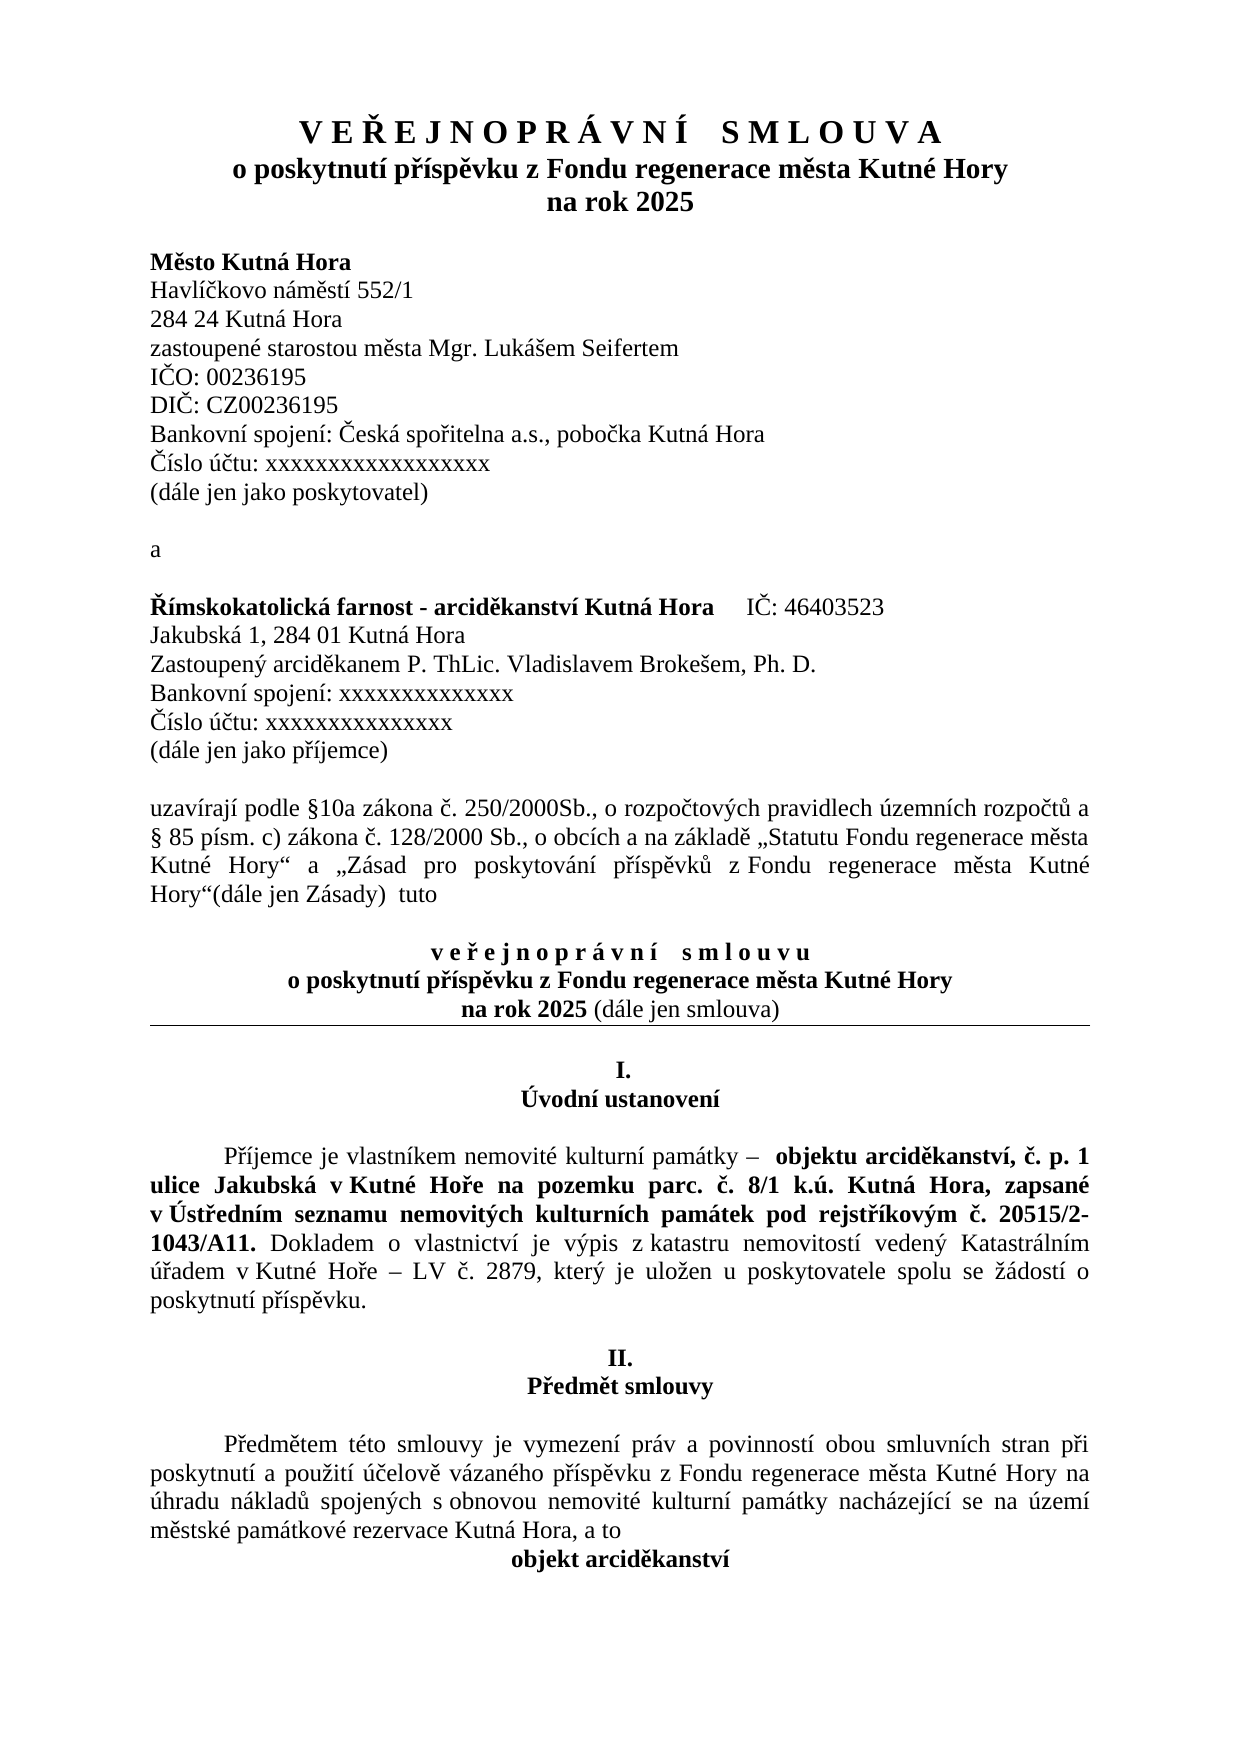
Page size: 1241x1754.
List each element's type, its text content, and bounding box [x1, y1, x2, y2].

text I. [150, 1055, 1090, 1084]
text Bankovní spojení: Česká spořitelna a.s., pobočka Kutná Hora [150, 419, 1090, 448]
text II. [150, 1343, 1090, 1371]
text Příjemce je vlastníkem nemovité kulturní památky – objektu arciděkanství, č. p. 1 ulice Jakubská v Kutné Hoře na pozemku parc. č. 8/1 k.ú. Kutná Hora, zapsané v Ústředním seznamu nemovitých kulturních památek pod rejstříkovým č. 20515/2-1043/A11. Dokladem o vlastnictví je výpis z katastru nemovitostí vedený Katastrálním úřadem v Kutné Hoře – LV č. 2879, který je uložen u poskytovatele spolu se žádostí o poskytnutí příspěvku. [150, 1141, 1090, 1314]
text 284 24 Kutná Hora [150, 304, 1090, 333]
text Zastoupený arciděkanem P. ThLic. Vladislavem Brokešem, Ph. D. [150, 649, 1090, 678]
text o poskytnutí příspěvku z Fondu regenerace města Kutné Hory [150, 965, 1090, 994]
text Úvodní ustanovení [150, 1084, 1090, 1113]
text na rok 2025 [150, 184, 1090, 218]
text Číslo účtu: xxxxxxxxxxxxxxxxxx [150, 448, 1090, 477]
text v e ř e j n o p r á v n í s m l o u v u [150, 937, 1090, 965]
text (dále jen jako příjemce) [150, 735, 1090, 764]
text na rok 2025 (dále jen smlouva) [150, 994, 1090, 1025]
text Předmětem této smlouvy je vymezení práv a povinností obou smluvních stran při poskytnutí a použití účelově vázaného příspěvku z Fondu regenerace města Kutné Hory na úhradu nákladů spojených s obnovou nemovité kulturní památky nacházející se na území městské památkové rezervace Kutná Hora, a to [150, 1429, 1090, 1544]
text Bankovní spojení: xxxxxxxxxxxxxx [150, 678, 1090, 707]
subtitle V e ř e j n o p r á v n í s m l o u v a [150, 112, 1090, 151]
text IČO: 00236195 [150, 362, 1090, 390]
text Číslo účtu: xxxxxxxxxxxxxxx [150, 707, 1090, 735]
text Římskokatolická farnost - arciděkanství Kutná Hora IČ: 46403523 [150, 592, 1090, 620]
text zastoupené starostou města Mgr. Lukášem Seifertem [150, 333, 1090, 362]
text DIČ: CZ00236195 [150, 390, 1090, 419]
text Havlíčkovo náměstí 552/1 [150, 275, 1090, 304]
text o poskytnutí příspěvku z Fondu regenerace města Kutné Hory [150, 151, 1090, 184]
text objekt arciděkanství [150, 1544, 1090, 1573]
subtitle Město Kutná Hora [150, 247, 1090, 275]
text Předmět smlouvy [150, 1371, 1090, 1400]
text (dále jen jako poskytovatel) [150, 477, 1090, 505]
text Jakubská 1, 284 01 Kutná Hora [150, 620, 1090, 649]
text a [150, 534, 1090, 563]
text uzavírají podle §10a zákona č. 250/2000Sb., o rozpočtových pravidlech územních rozpočtů a § 85 písm. c) zákona č. 128/2000 Sb., o obcích a na základě „Statutu Fondu regenerace města Kutné Hory“ a „Zásad pro poskytování příspěvků z Fondu regenerace města Kutné Hory“(dále jen Zásady) tuto [150, 793, 1090, 908]
